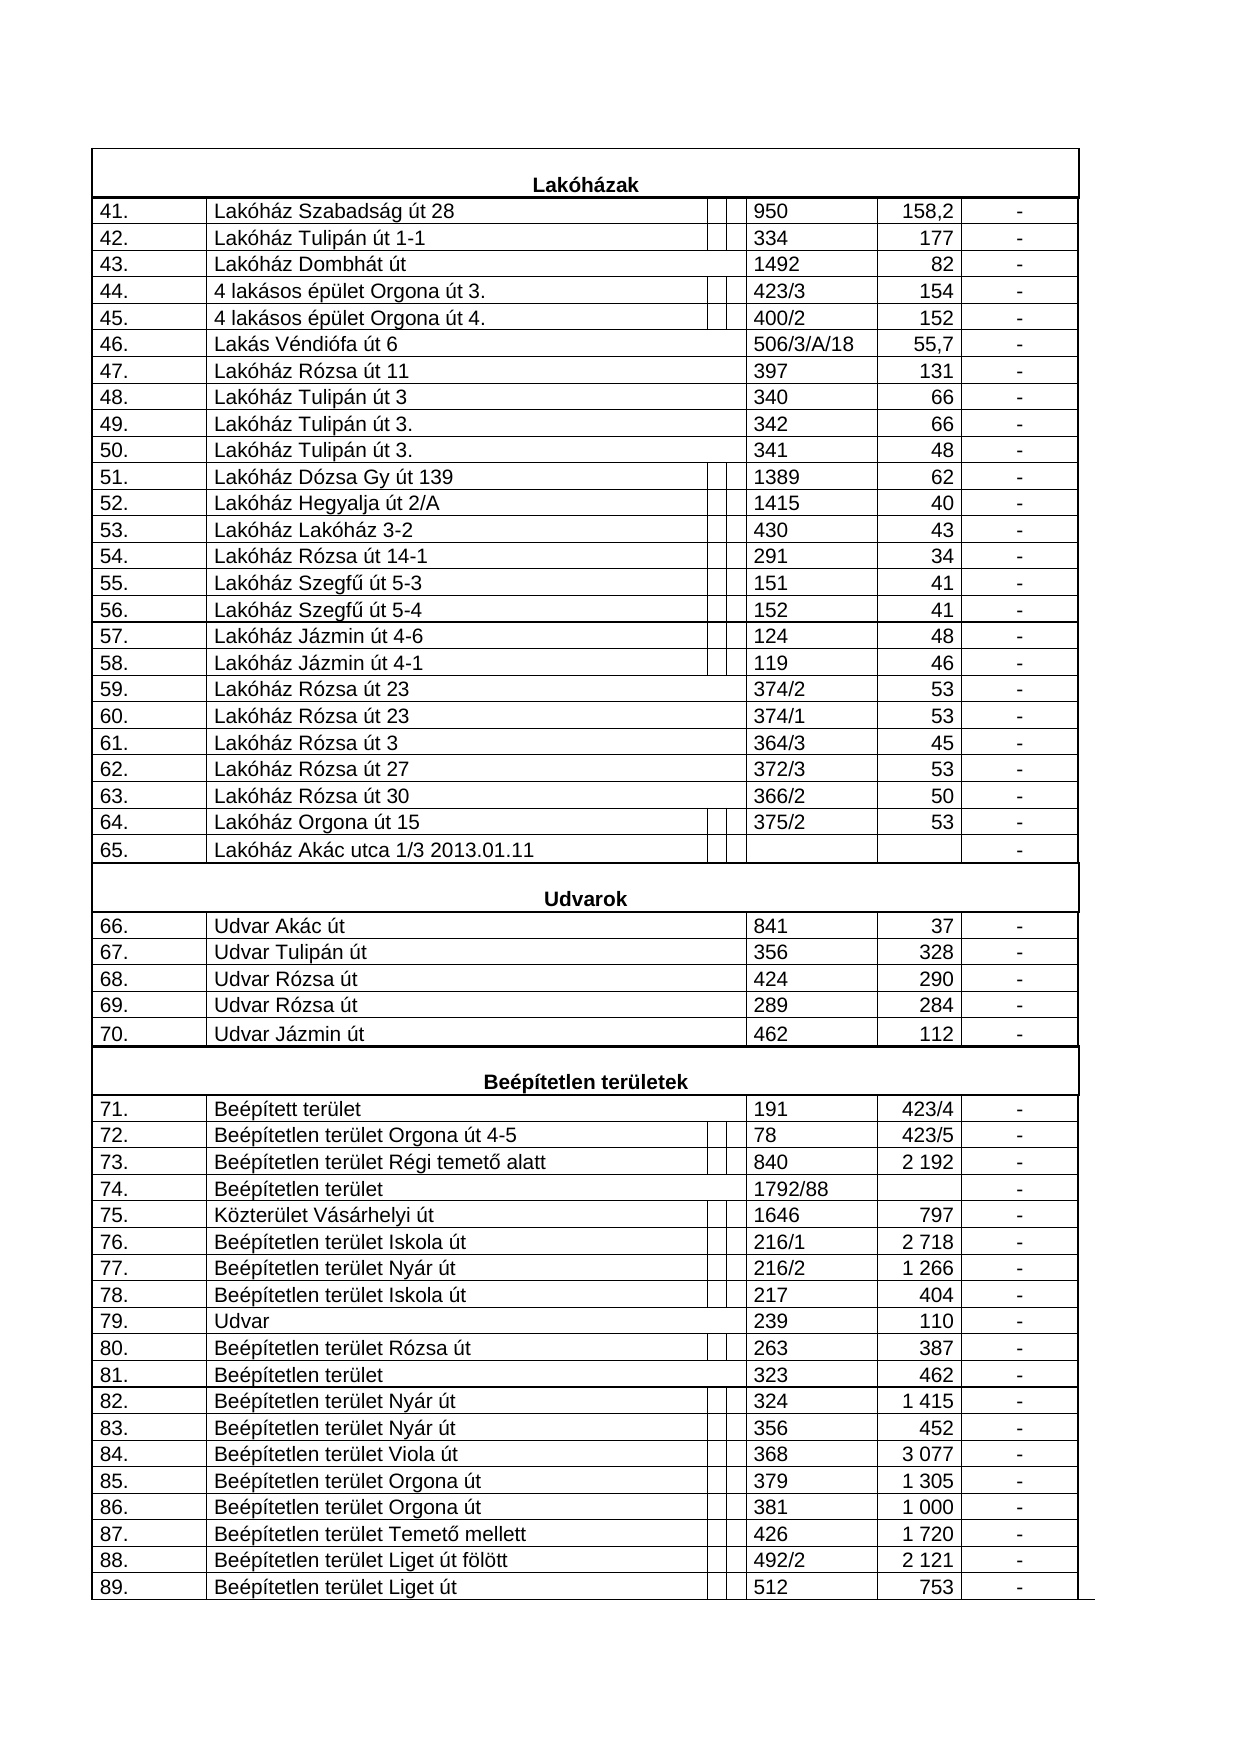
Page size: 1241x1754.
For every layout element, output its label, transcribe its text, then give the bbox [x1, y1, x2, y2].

table_cell 34 [878, 543, 961, 568]
table_cell [708, 809, 726, 834]
table_cell Közterület Vásárhelyi út [207, 1201, 707, 1227]
table_cell - [962, 410, 1077, 436]
table_cell 950 [747, 199, 877, 223]
table_cell [1079, 462, 1095, 489]
table_cell 53 [878, 676, 961, 701]
table_cell 43. [93, 251, 206, 276]
table_cell 217 [747, 1281, 877, 1307]
table_cell 70. [93, 1018, 206, 1045]
table_cell - [962, 199, 1077, 223]
table_cell [708, 490, 726, 515]
table_cell 151 [747, 569, 877, 595]
table_cell [1079, 223, 1095, 249]
table_cell [1079, 754, 1095, 781]
table_cell 58. [93, 649, 206, 674]
table_cell 73. [93, 1148, 206, 1174]
table_cell 75. [93, 1201, 206, 1227]
table_cell Beépítetlen terület Liget út [207, 1573, 707, 1599]
table_cell [708, 623, 726, 648]
table_cell 59. [93, 676, 206, 701]
table_cell 72. [93, 1122, 206, 1147]
table_cell 840 [747, 1148, 877, 1174]
table_cell [708, 1547, 726, 1572]
table_cell [1079, 728, 1095, 754]
table_cell 50. [93, 437, 206, 462]
table_cell 284 [878, 992, 961, 1017]
table_cell 342 [747, 410, 877, 436]
table_cell - [962, 357, 1077, 382]
table_cell 216/1 [747, 1228, 877, 1253]
table_cell 86. [93, 1494, 206, 1519]
table_cell [708, 199, 726, 223]
table_cell 2 121 [878, 1547, 961, 1572]
table_cell 191 [747, 1096, 877, 1121]
table_cell 53 [878, 755, 961, 781]
table_cell [1079, 1174, 1095, 1200]
table_cell 177 [878, 224, 961, 249]
table_cell - [962, 330, 1077, 356]
table_cell [1079, 1466, 1095, 1493]
table_cell 797 [878, 1201, 961, 1227]
table_cell 131 [878, 357, 961, 382]
table_cell [1079, 1121, 1095, 1147]
table_cell [1079, 1333, 1095, 1360]
table_cell [727, 490, 746, 515]
table_cell 324 [747, 1388, 877, 1413]
table_cell [1079, 1413, 1095, 1439]
table_cell 119 [747, 649, 877, 674]
table_cell 4 lakásos épület Orgona út 4. [207, 304, 707, 329]
table_cell 63. [93, 782, 206, 807]
table_cell 89. [93, 1573, 206, 1599]
table_cell - [962, 277, 1077, 303]
table_cell [1079, 409, 1095, 436]
table_cell Udvar [207, 1308, 746, 1333]
table_cell [727, 1520, 746, 1546]
table_cell [747, 835, 877, 862]
table_cell [1079, 1280, 1095, 1307]
table_cell - [962, 676, 1077, 701]
table_cell 64. [93, 809, 206, 834]
table_cell - [962, 965, 1077, 991]
table_cell [708, 516, 726, 542]
table_cell [878, 835, 961, 862]
table_cell [1079, 1493, 1095, 1519]
table_cell Lakóház Rózsa út 14-1 [207, 543, 707, 568]
table_cell 48. [93, 384, 206, 409]
table_cell [1079, 542, 1095, 568]
table_cell 112 [878, 1018, 961, 1045]
table_cell [1079, 196, 1095, 223]
table_cell 452 [878, 1414, 961, 1439]
table_cell [727, 1281, 746, 1307]
table_cell 462 [747, 1018, 877, 1045]
table_cell 152 [878, 304, 961, 329]
table_cell - [962, 729, 1077, 754]
table_cell 462 [878, 1361, 961, 1386]
table_cell [1079, 1094, 1095, 1121]
table_cell - [962, 490, 1077, 515]
table_cell 1415 [747, 490, 877, 515]
table_cell [708, 463, 726, 489]
table_cell Beépített terület [207, 1096, 746, 1121]
table_cell [708, 1494, 726, 1519]
table_cell 49. [93, 410, 206, 436]
table_cell 375/2 [747, 809, 877, 834]
table_cell 356 [747, 939, 877, 964]
table_cell Udvar Rózsa út [207, 965, 746, 991]
table_cell 81. [93, 1361, 206, 1386]
table_cell 46 [878, 649, 961, 674]
table_cell Lakóház Rózsa út 30 [207, 782, 746, 807]
table_cell 47. [93, 357, 206, 382]
table_cell - [962, 1281, 1077, 1307]
table_cell 368 [747, 1441, 877, 1466]
table_cell 158,2 [878, 199, 961, 223]
table_cell 404 [878, 1281, 961, 1307]
table_cell [708, 1281, 726, 1307]
table_cell 372/3 [747, 755, 877, 781]
table_cell [708, 224, 726, 249]
table_cell 323 [747, 1361, 877, 1386]
table_cell 79. [93, 1308, 206, 1333]
table_cell [1079, 1440, 1095, 1466]
table_cell [708, 1148, 726, 1174]
table_cell 423/5 [878, 1122, 961, 1147]
table_cell 66. [93, 913, 206, 937]
table_cell [708, 1122, 726, 1147]
table_cell Beépítetlen terület [207, 1175, 746, 1200]
table_cell Beépítetlen terület Temető mellett [207, 1520, 707, 1546]
table_cell [727, 809, 746, 834]
table_cell Lakóház Orgona út 15 [207, 809, 707, 834]
table_cell [727, 224, 746, 249]
table_cell - [962, 1018, 1077, 1045]
table_cell 291 [747, 543, 877, 568]
table_cell 52. [93, 490, 206, 515]
table_cell [1079, 938, 1095, 964]
table_cell [708, 1573, 726, 1599]
table_cell 841 [747, 913, 877, 937]
table_cell 53. [93, 516, 206, 542]
table_cell 216/2 [747, 1255, 877, 1280]
table_cell 55. [93, 569, 206, 595]
table_cell 48 [878, 437, 961, 462]
table_cell [1079, 1572, 1095, 1599]
table_cell [1079, 1519, 1095, 1546]
table_cell - [962, 782, 1077, 807]
table_cell [1079, 329, 1095, 356]
table_cell Lakóház Rózsa út 11 [207, 357, 746, 382]
table_cell Udvar Tulipán út [207, 939, 746, 964]
table_cell Beépítetlen terület Iskola út [207, 1228, 707, 1253]
table_cell [1079, 568, 1095, 595]
table_cell 341 [747, 437, 877, 462]
table_cell 69. [93, 992, 206, 1017]
table_cell 154 [878, 277, 961, 303]
table_cell - [962, 1388, 1077, 1413]
table_cell Lakás Véndiófa út 6 [207, 330, 746, 356]
table_cell 37 [878, 913, 961, 937]
table_cell 85. [93, 1467, 206, 1493]
table_cell 51. [93, 463, 206, 489]
table_cell 492/2 [747, 1547, 877, 1572]
table_cell - [962, 1414, 1077, 1439]
table_cell [1079, 834, 1095, 862]
table_cell 110 [878, 1308, 961, 1333]
table_cell [708, 1441, 726, 1466]
table_cell 364/3 [747, 729, 877, 754]
table_cell 4 lakásos épület Orgona út 3. [207, 277, 707, 303]
table_cell - [962, 251, 1077, 276]
table_cell 1 266 [878, 1255, 961, 1280]
table_cell [1079, 1017, 1095, 1045]
table_cell 423/4 [878, 1096, 961, 1121]
table_cell Beépítetlen terület Nyár út [207, 1388, 707, 1413]
table_cell [1079, 1360, 1095, 1386]
table_cell 2 192 [878, 1148, 961, 1174]
table_cell 356 [747, 1414, 877, 1439]
table_cell 400/2 [747, 304, 877, 329]
table_cell [708, 1255, 726, 1280]
table_cell [708, 596, 726, 621]
table_cell 43 [878, 516, 961, 542]
table_cell 61. [93, 729, 206, 754]
table_cell - [962, 384, 1077, 409]
table_cell - [962, 304, 1077, 329]
table_cell [1079, 781, 1095, 807]
table_cell [727, 1467, 746, 1493]
table_cell - [962, 224, 1077, 249]
table_cell 48 [878, 623, 961, 648]
table_cell Beépítetlen terület Viola út [207, 1441, 707, 1466]
table_cell - [962, 702, 1077, 728]
table_cell - [962, 1148, 1077, 1174]
table_cell [727, 1122, 746, 1147]
table_cell [727, 463, 746, 489]
table_cell - [962, 1201, 1077, 1227]
table_cell 152 [747, 596, 877, 621]
table_cell [727, 516, 746, 542]
table_cell [708, 1414, 726, 1439]
table_cell [1079, 1200, 1095, 1227]
table_cell [727, 543, 746, 568]
table_cell 366/2 [747, 782, 877, 807]
table_cell Lakóház Tulipán út 3. [207, 410, 746, 436]
table_cell 50 [878, 782, 961, 807]
table_cell [1079, 675, 1095, 701]
table_cell Beépítetlen terület Orgona út [207, 1494, 707, 1519]
table_cell [708, 1467, 726, 1493]
table_cell [727, 1388, 746, 1413]
table_cell - [962, 1175, 1077, 1200]
table_cell [1079, 1386, 1095, 1413]
table_cell - [962, 809, 1077, 834]
table_cell Udvarok [93, 864, 1078, 911]
table_cell - [962, 596, 1077, 621]
table_cell - [962, 913, 1077, 937]
table_cell [727, 1414, 746, 1439]
table_cell Lakóház Rózsa út 27 [207, 755, 746, 781]
table_cell [1079, 515, 1095, 542]
table_cell 423/3 [747, 277, 877, 303]
table_cell Lakóház Akác utca 1/3 2013.01.11 [207, 835, 707, 862]
table_cell 68. [93, 965, 206, 991]
table_cell 430 [747, 516, 877, 542]
table_cell [1079, 276, 1095, 303]
table_cell 62. [93, 755, 206, 781]
table_cell 424 [747, 965, 877, 991]
table_cell 41 [878, 569, 961, 595]
table_cell [1079, 911, 1095, 937]
table_cell [727, 1201, 746, 1227]
table_cell - [962, 1255, 1077, 1280]
table_cell 41 [878, 596, 961, 621]
table_cell [727, 199, 746, 223]
table_cell 55,7 [878, 330, 961, 356]
table_cell 1646 [747, 1201, 877, 1227]
table_cell [1079, 648, 1095, 674]
table_cell [1079, 489, 1095, 515]
table_cell [1079, 991, 1095, 1017]
table_cell Lakóház Tulipán út 1-1 [207, 224, 707, 249]
table_cell - [962, 1228, 1077, 1253]
table_cell - [962, 1467, 1077, 1493]
table_cell [1079, 1147, 1095, 1174]
table_cell Udvar Jázmin út [207, 1018, 746, 1045]
table_cell 753 [878, 1573, 961, 1599]
table_cell 46. [93, 330, 206, 356]
table_cell [708, 277, 726, 303]
table_cell Lakóház Rózsa út 23 [207, 676, 746, 701]
table_cell - [962, 1494, 1077, 1519]
table_cell [1079, 356, 1095, 382]
table_cell Beépítetlen terület Orgona út 4-5 [207, 1122, 707, 1147]
table_cell [1079, 701, 1095, 728]
table_cell 87. [93, 1520, 206, 1546]
table_cell [1079, 1227, 1095, 1253]
table_cell 290 [878, 965, 961, 991]
table_cell [708, 649, 726, 674]
table_cell [708, 1201, 726, 1227]
table_cell 397 [747, 357, 877, 382]
table_cell 62 [878, 463, 961, 489]
table_cell 83. [93, 1414, 206, 1439]
table_cell 42. [93, 224, 206, 249]
table_cell Udvar Rózsa út [207, 992, 746, 1017]
table_cell 67. [93, 939, 206, 964]
table_cell - [962, 1573, 1077, 1599]
table_cell 74. [93, 1175, 206, 1200]
table_cell 374/2 [747, 676, 877, 701]
table_cell Lakóház Szegfű út 5-3 [207, 569, 707, 595]
table_cell [708, 543, 726, 568]
table_cell [708, 835, 726, 862]
table_cell 374/1 [747, 702, 877, 728]
table_cell 53 [878, 702, 961, 728]
table_cell Lakóház Hegyalja út 2/A [207, 490, 707, 515]
table_cell 381 [747, 1494, 877, 1519]
table_cell [727, 1547, 746, 1572]
table_cell Beépítetlen terület Rózsa út [207, 1334, 707, 1360]
table_cell 84. [93, 1441, 206, 1466]
table_cell 60. [93, 702, 206, 728]
table_cell Lakóház Jázmin út 4-1 [207, 649, 707, 674]
table_cell [1079, 595, 1095, 621]
table_cell Lakóház Lakóház 3-2 [207, 516, 707, 542]
table_cell - [962, 463, 1077, 489]
table_cell [727, 1441, 746, 1466]
table_cell [727, 1573, 746, 1599]
table_cell 1 000 [878, 1494, 961, 1519]
table_cell - [962, 939, 1077, 964]
table_cell Beépítetlen terület Nyár út [207, 1414, 707, 1439]
table_cell Beépítetlen terület Liget út fölött [207, 1547, 707, 1572]
table_cell 506/3/A/18 [747, 330, 877, 356]
table_cell [1079, 383, 1095, 409]
table_cell [1079, 303, 1095, 329]
table_cell [727, 649, 746, 674]
table_cell [708, 569, 726, 595]
table_cell [727, 277, 746, 303]
table_cell 426 [747, 1520, 877, 1546]
table_cell Lakóház Tulipán út 3 [207, 384, 746, 409]
table_cell 71. [93, 1096, 206, 1121]
table_cell [727, 1148, 746, 1174]
table_cell 340 [747, 384, 877, 409]
table_cell - [962, 1361, 1077, 1386]
table_cell [727, 304, 746, 329]
table_cell - [962, 992, 1077, 1017]
table_cell 328 [878, 939, 961, 964]
table_cell 44. [93, 277, 206, 303]
table_cell Lakóház Rózsa út 23 [207, 702, 746, 728]
table_cell 1 415 [878, 1388, 961, 1413]
table_cell [1079, 1546, 1095, 1572]
table_cell 263 [747, 1334, 877, 1360]
table_cell 334 [747, 224, 877, 249]
table_cell [727, 596, 746, 621]
table_cell 66 [878, 410, 961, 436]
table_cell [727, 835, 746, 862]
table_cell Beépítetlen terület Nyár út [207, 1255, 707, 1280]
table_cell 289 [747, 992, 877, 1017]
table_cell [1079, 964, 1095, 991]
table_cell - [962, 1334, 1077, 1360]
table_cell 78 [747, 1122, 877, 1147]
table_cell Beépítetlen terület Iskola út [207, 1281, 707, 1307]
table_cell 82 [878, 251, 961, 276]
table_cell - [962, 437, 1077, 462]
table_cell [727, 1255, 746, 1280]
table_cell 2 718 [878, 1228, 961, 1253]
table_cell Beépítetlen területek [93, 1048, 1078, 1094]
table_cell 76. [93, 1228, 206, 1253]
table_cell Lakóház Szabadság út 28 [207, 199, 707, 223]
table_cell 80. [93, 1334, 206, 1360]
table_cell - [962, 1547, 1077, 1572]
table_cell [708, 1520, 726, 1546]
table_cell 1792/88 [747, 1175, 877, 1200]
table_cell 45 [878, 729, 961, 754]
table_cell - [962, 1122, 1077, 1147]
table_cell [727, 623, 746, 648]
table_cell [1079, 1254, 1095, 1280]
table_cell [727, 1334, 746, 1360]
table_cell 88. [93, 1547, 206, 1572]
table_cell Udvar Akác út [207, 913, 746, 937]
table_cell [708, 1334, 726, 1360]
table_cell [878, 1175, 961, 1200]
table_cell 379 [747, 1467, 877, 1493]
table_cell - [962, 1520, 1077, 1546]
table_cell 1 305 [878, 1467, 961, 1493]
table_cell - [962, 569, 1077, 595]
table_cell - [962, 755, 1077, 781]
table_cell - [962, 516, 1077, 542]
table_cell [1079, 808, 1095, 834]
table_cell [727, 569, 746, 595]
table_cell 57. [93, 623, 206, 648]
table_cell 65. [93, 835, 206, 862]
table_cell 3 077 [878, 1441, 961, 1466]
table_cell [1079, 436, 1095, 462]
table_cell - [962, 835, 1077, 862]
table_cell 66 [878, 384, 961, 409]
table_cell Lakóház Dombhát út [207, 251, 746, 276]
table_cell - [962, 649, 1077, 674]
table_cell 45. [93, 304, 206, 329]
table_cell 54. [93, 543, 206, 568]
table_cell Lakóház Rózsa út 3 [207, 729, 746, 754]
table_cell - [962, 1308, 1077, 1333]
table_cell 239 [747, 1308, 877, 1333]
table_cell Beépítetlen terület [207, 1361, 746, 1386]
table_cell 41. [93, 199, 206, 223]
table_cell [1079, 1307, 1095, 1333]
table_cell [708, 304, 726, 329]
table_cell 78. [93, 1281, 206, 1307]
table_cell 77. [93, 1255, 206, 1280]
table_cell Lakóház Dózsa Gy út 139 [207, 463, 707, 489]
table_cell 53 [878, 809, 961, 834]
table_cell Lakóház Szegfű út 5-4 [207, 596, 707, 621]
table_cell [727, 1494, 746, 1519]
table_cell - [962, 1441, 1077, 1466]
table_cell 512 [747, 1573, 877, 1599]
table_cell 1 720 [878, 1520, 961, 1546]
table_cell Lakóház Jázmin út 4-6 [207, 623, 707, 648]
table_cell [708, 1228, 726, 1253]
table_cell Lakóházak [93, 149, 1078, 196]
table_cell [708, 1388, 726, 1413]
table_cell - [962, 543, 1077, 568]
table_cell 1492 [747, 251, 877, 276]
table_cell - [962, 1096, 1077, 1121]
table_cell 387 [878, 1334, 961, 1360]
table_cell - [962, 623, 1077, 648]
table_cell [1079, 621, 1095, 648]
table_cell 56. [93, 596, 206, 621]
table_cell 82. [93, 1388, 206, 1413]
table_cell 1389 [747, 463, 877, 489]
table_cell [1079, 250, 1095, 276]
table_cell [727, 1228, 746, 1253]
table_cell Beépítetlen terület Régi temető alatt [207, 1148, 707, 1174]
table_cell Lakóház Tulipán út 3. [207, 437, 746, 462]
table_cell 124 [747, 623, 877, 648]
table_cell 40 [878, 490, 961, 515]
table_cell Beépítetlen terület Orgona út [207, 1467, 707, 1493]
